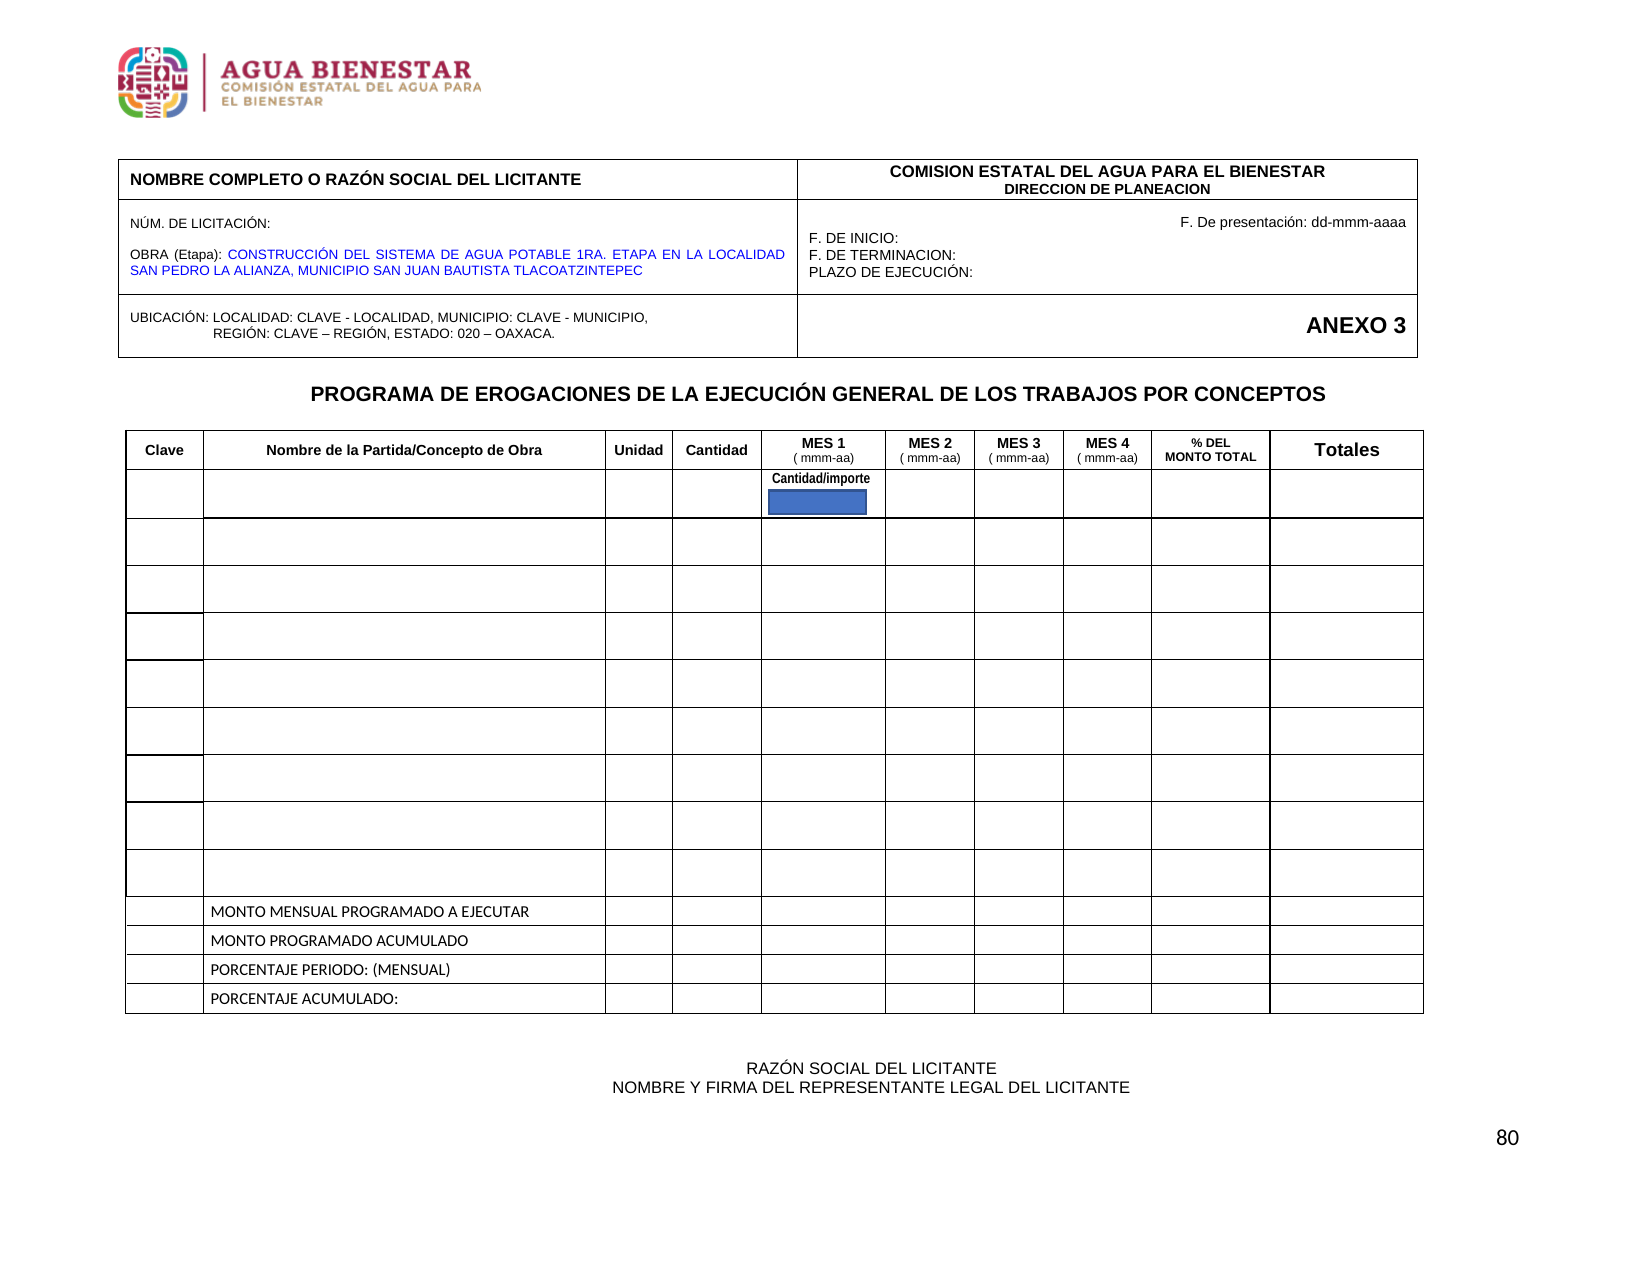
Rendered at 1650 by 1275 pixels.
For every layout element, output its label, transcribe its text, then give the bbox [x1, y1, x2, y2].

table_cell [1064, 470, 1151, 517]
table_cell [975, 613, 1063, 659]
table_cell [606, 926, 672, 954]
table_cell [204, 802, 605, 848]
table_cell [673, 850, 761, 896]
table_cell [1064, 660, 1151, 707]
table_cell [1064, 755, 1151, 801]
table_cell [127, 614, 203, 659]
table_cell [204, 755, 605, 801]
table_cell [1152, 566, 1269, 612]
table_cell [606, 519, 672, 565]
table_cell [673, 660, 761, 707]
table_cell [886, 519, 974, 565]
table_cell [204, 660, 605, 707]
table_cell [886, 802, 974, 848]
table_cell [975, 566, 1063, 612]
table_cell [1271, 708, 1423, 754]
table_cell [762, 955, 885, 983]
table_cell [975, 802, 1063, 848]
table_cell [975, 755, 1063, 801]
table_cell [1152, 955, 1269, 983]
table_cell [1064, 955, 1151, 983]
table_cell [1064, 613, 1151, 659]
table_cell [673, 984, 761, 1013]
table_cell [126, 955, 203, 983]
table_cell [606, 802, 672, 848]
table_header % DEL MONTO TOTAL [1152, 431, 1269, 469]
table_cell [673, 955, 761, 983]
table_cell [1152, 755, 1269, 801]
table_header Clave [127, 431, 203, 469]
table_cell [886, 708, 974, 754]
table_cell [606, 708, 672, 754]
table_cell PORCENTAJE PERIODO: (MENSUAL) [204, 955, 605, 983]
table_cell [762, 984, 885, 1013]
table_header MES 3 ( mmm-aa) [975, 431, 1063, 469]
table_cell NÚM. DE LICITACIÓN: obra (Etapa): CONSTRUCCIÓN DEL SISTEMA DE AGUA POTABLE 1RA. ETAPA EN LA LOCALIDAD SAN PEDRO LA ALIANZA, MUNICIPIO SAN JUAN BAUTISTA TLACOATZINTEPEC [119, 200, 797, 293]
table_cell [126, 897, 203, 925]
table_cell [1064, 850, 1151, 896]
table_cell [762, 708, 885, 754]
table_cell [1152, 897, 1269, 925]
table_cell [1271, 897, 1423, 925]
picture [118, 47, 482, 118]
table_cell [762, 566, 885, 612]
table_cell [606, 984, 672, 1013]
table_cell [762, 897, 885, 925]
table_cell [886, 850, 974, 896]
table_cell [126, 984, 203, 1013]
table_header Cantidad [673, 431, 761, 469]
table_cell [886, 660, 974, 707]
table_cell [606, 897, 672, 925]
table_cell [1152, 850, 1269, 896]
table_cell [1271, 955, 1423, 983]
table_header Totales [1271, 431, 1423, 469]
table_cell [606, 850, 672, 896]
table_header NOMBRE COMPLETO O RAZÓN SOCIAL DEL LICITANTE [119, 160, 797, 199]
table_cell [673, 566, 761, 612]
table_cell [1064, 519, 1151, 565]
text NOMBRE Y FIRMA DEL REPRESENTANTE LEGAL DEL LICITANTE [118, 1078, 1624, 1097]
text PROGRAMA DE EROGACIONES DE LA EJECUCIÓN GENERAL DE LOS TRABAJOS POR CONCEPTOS [118, 382, 1519, 406]
table_cell [673, 926, 761, 954]
table_cell [1271, 755, 1423, 801]
table_cell [1064, 926, 1151, 954]
table_cell [886, 897, 974, 925]
table_cell PORCENTAJE ACUMULADO: [204, 984, 605, 1013]
table_cell [204, 850, 605, 896]
table_cell [1271, 470, 1423, 517]
table_cell [673, 755, 761, 801]
table_cell MONTO MENSUAL PROGRAMADO A EJECUTAR [204, 897, 605, 925]
table_cell [975, 708, 1063, 754]
table_cell [975, 660, 1063, 707]
table_cell Ubicación: Localidad: clave - Localidad, Municipio: clave - Municipio, Región: clave – Región, Estado: 020 – Oaxaca. [119, 295, 797, 357]
table_cell [606, 613, 672, 659]
table_cell [762, 519, 885, 565]
table_cell [886, 470, 974, 517]
table_cell [1152, 984, 1269, 1013]
table_cell [1152, 802, 1269, 848]
table_cell [975, 955, 1063, 983]
table_cell [886, 955, 974, 983]
table_cell [673, 613, 761, 659]
table_cell [204, 470, 605, 517]
table_cell [127, 850, 203, 896]
table_cell [886, 984, 974, 1013]
table_cell [1152, 613, 1269, 659]
table_cell [127, 470, 203, 517]
table_cell Cantidad/importe [762, 470, 885, 517]
table_cell MONTO PROGRAMADO ACUMULADO [204, 926, 605, 954]
table_cell [673, 470, 761, 517]
table_cell [975, 897, 1063, 925]
table_cell [1271, 566, 1423, 612]
table_cell [762, 926, 885, 954]
table_header MES 4 ( mmm-aa) [1064, 431, 1151, 469]
table_cell [127, 519, 203, 565]
table_cell [204, 708, 605, 754]
table_cell [1064, 566, 1151, 612]
table_cell [1152, 708, 1269, 754]
table_cell [606, 470, 672, 517]
table_cell [1271, 613, 1423, 659]
table_cell [1152, 519, 1269, 565]
table_cell [762, 802, 885, 848]
table_cell [975, 926, 1063, 954]
table_header MES 1 ( mmm-aa) [762, 431, 885, 469]
table_cell ANEXO 3 [798, 295, 1417, 357]
table_cell [1271, 850, 1423, 896]
table_cell [606, 660, 672, 707]
table_cell [886, 613, 974, 659]
table_cell [1152, 470, 1269, 517]
table_header Nombre de la Partida/Concepto de Obra [204, 431, 605, 469]
table_cell [606, 755, 672, 801]
table_cell F. De presentación: dd-mmm-aaaa F. DE INICIO: F. DE TERMINACION: PLAZO DE EJECUCIÓN: [798, 200, 1417, 293]
table_cell [127, 708, 203, 754]
table_cell [886, 755, 974, 801]
table_cell [1271, 660, 1423, 707]
table_cell [127, 756, 203, 801]
table_cell [606, 955, 672, 983]
table_cell [1064, 897, 1151, 925]
table_cell [126, 926, 203, 954]
table_cell [975, 519, 1063, 565]
table_cell [1064, 984, 1151, 1013]
table_header COMISION ESTATAL DEL AGUA PARA EL BIENESTAR DIRECCION DE PLANEACION [798, 160, 1417, 199]
table_cell [673, 897, 761, 925]
table_header MES 2 ( mmm-aa) [886, 431, 974, 469]
table_cell [1271, 519, 1423, 565]
table_cell [762, 660, 885, 707]
table_cell [127, 566, 203, 612]
text RAZÓN SOCIAL DEL LICITANTE [118, 1059, 1624, 1078]
table_cell [1271, 926, 1423, 954]
table_cell [975, 470, 1063, 517]
table_cell [886, 566, 974, 612]
table_cell [1271, 802, 1423, 848]
table_cell [204, 519, 605, 565]
table_cell [762, 613, 885, 659]
table_cell [975, 984, 1063, 1013]
table_cell [1152, 660, 1269, 707]
table_cell [673, 802, 761, 848]
table_cell [673, 708, 761, 754]
table_cell [886, 926, 974, 954]
table_cell [762, 850, 885, 896]
table_cell [204, 613, 605, 659]
table_cell [1271, 984, 1423, 1013]
table_cell [1064, 708, 1151, 754]
table_cell [1152, 926, 1269, 954]
table_cell [1064, 802, 1151, 848]
table_cell [127, 661, 203, 707]
table_cell [606, 566, 672, 612]
table_header Unidad [606, 431, 672, 469]
table_cell [204, 566, 605, 612]
table_cell [673, 519, 761, 565]
table_cell [127, 803, 203, 848]
table_cell [762, 755, 885, 801]
table_cell [975, 850, 1063, 896]
